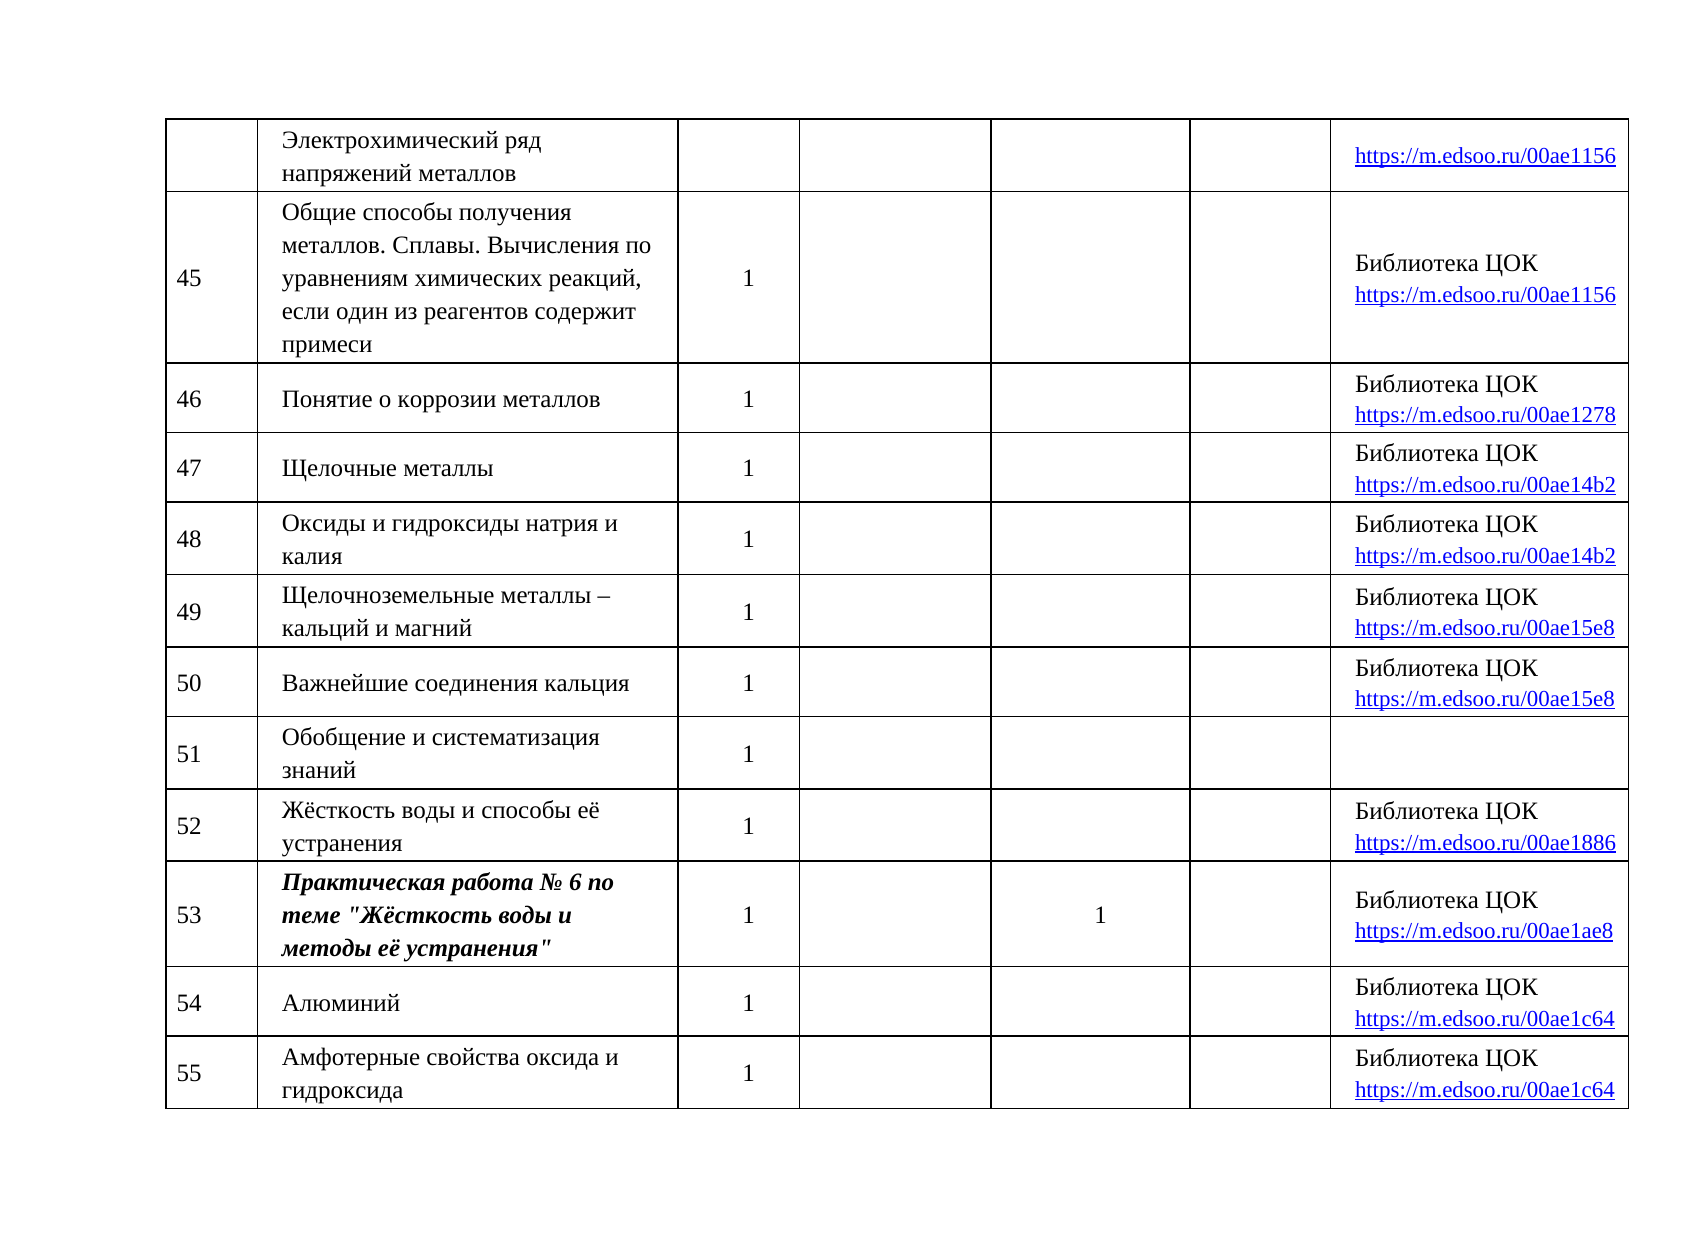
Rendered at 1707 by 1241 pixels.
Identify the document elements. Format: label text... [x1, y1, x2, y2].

table_cell [992, 120, 1189, 191]
table_cell Алюминий [258, 967, 677, 1035]
table_cell [800, 120, 990, 191]
table_cell [800, 433, 990, 501]
table_cell [992, 503, 1189, 573]
table_cell 1 [679, 1037, 799, 1108]
table_cell [800, 967, 990, 1035]
table_cell [1191, 364, 1330, 432]
table_cell 1 [679, 717, 799, 788]
table_cell [992, 433, 1189, 501]
table_cell Библиотека ЦОК https://m.edsoo.ru/00ae14b2 [1331, 503, 1628, 573]
table_cell 44 [167, 120, 257, 191]
table_cell 46 [167, 364, 257, 432]
table_cell [800, 1037, 990, 1108]
table_cell Библиотека ЦОК https://m.edsoo.ru/00ae15e8 [1331, 648, 1628, 716]
table_cell [800, 648, 990, 716]
table_cell Амфотерные свойства оксида и гидроксида [258, 1037, 677, 1108]
table_cell Библиотека ЦОК https://m.edsoo.ru/00ae14b2 [1331, 433, 1628, 501]
table_cell 1 [679, 192, 799, 362]
table_cell [800, 790, 990, 860]
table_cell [258, 120, 677, 191]
table_cell [1191, 503, 1330, 573]
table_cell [1331, 120, 1628, 191]
table_cell [992, 648, 1189, 716]
table_cell Практическая работа № 6 по теме "Жёсткость воды и методы её устранения" [258, 862, 677, 966]
table_cell [1191, 648, 1330, 716]
table_cell Обобщение и систематизация знаний [258, 717, 677, 788]
table_cell Библиотека ЦОК https://m.edsoo.ru/00ae1ae8 [1331, 862, 1628, 966]
table_cell [1191, 192, 1330, 362]
table_cell [1191, 967, 1330, 1035]
table_cell [1191, 120, 1330, 191]
table_cell Библиотека ЦОК https://m.edsoo.ru/00ae1278 [1331, 364, 1628, 432]
table_cell 1 [679, 648, 799, 716]
table_cell 1 [679, 862, 799, 966]
table_cell 1 [679, 575, 799, 646]
table_cell 49 [167, 575, 257, 646]
table_cell 1 [679, 503, 799, 573]
table_cell 1 [992, 862, 1189, 966]
table_cell Щелочноземельные металлы – кальций и магний [258, 575, 677, 646]
table_cell 55 [167, 1037, 257, 1108]
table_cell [1331, 192, 1628, 362]
table_cell 47 [167, 433, 257, 501]
table_cell 1 [679, 967, 799, 1035]
table_cell [800, 192, 990, 362]
table_cell [800, 862, 990, 966]
table_cell Библиотека ЦОК https://m.edsoo.ru/00ae15e8 [1331, 575, 1628, 646]
table_cell [1191, 790, 1330, 860]
table_cell 1 [679, 120, 799, 191]
table_cell Щелочные металлы [258, 433, 677, 501]
table_cell [1331, 717, 1628, 788]
table_cell [992, 192, 1189, 362]
table_cell [1191, 433, 1330, 501]
table_cell 50 [167, 648, 257, 716]
table_cell [1191, 862, 1330, 966]
table_cell 54 [167, 967, 257, 1035]
table_cell [992, 1037, 1189, 1108]
table_cell Библиотека ЦОК https://m.edsoo.ru/00ae1c64 [1331, 967, 1628, 1035]
table_cell Жёсткость воды и способы её устранения [258, 790, 677, 860]
table_cell Важнейшие соединения кальция [258, 648, 677, 716]
table_cell [992, 717, 1189, 788]
table_cell [1191, 575, 1330, 646]
table_cell 1 [679, 433, 799, 501]
table_cell 1 [679, 364, 799, 432]
table_cell [1191, 717, 1330, 788]
table_cell 53 [167, 862, 257, 966]
table_cell Понятие о коррозии металлов [258, 364, 677, 432]
table_cell 48 [167, 503, 257, 573]
table_cell 45 [167, 192, 257, 362]
table_cell [800, 575, 990, 646]
table_cell [800, 503, 990, 573]
table_cell [992, 790, 1189, 860]
table_cell 52 [167, 790, 257, 860]
table_cell [992, 967, 1189, 1035]
table_cell Общие способы получения металлов. Сплавы. Вычисления по уравнениям химических реакций, если один из реагентов содержит примеси [258, 192, 677, 362]
table_cell [800, 364, 990, 432]
table_cell [992, 364, 1189, 432]
table_cell 1 [679, 790, 799, 860]
table_cell Библиотека ЦОК https://m.edsoo.ru/00ae1c64 [1331, 1037, 1628, 1108]
table_cell [992, 575, 1189, 646]
table_cell [800, 717, 990, 788]
table_cell [1191, 1037, 1330, 1108]
table_cell Библиотека ЦОК https://m.edsoo.ru/00ae1886 [1331, 790, 1628, 860]
table_cell Оксиды и гидроксиды натрия и калия [258, 503, 677, 573]
table_cell 51 [167, 717, 257, 788]
